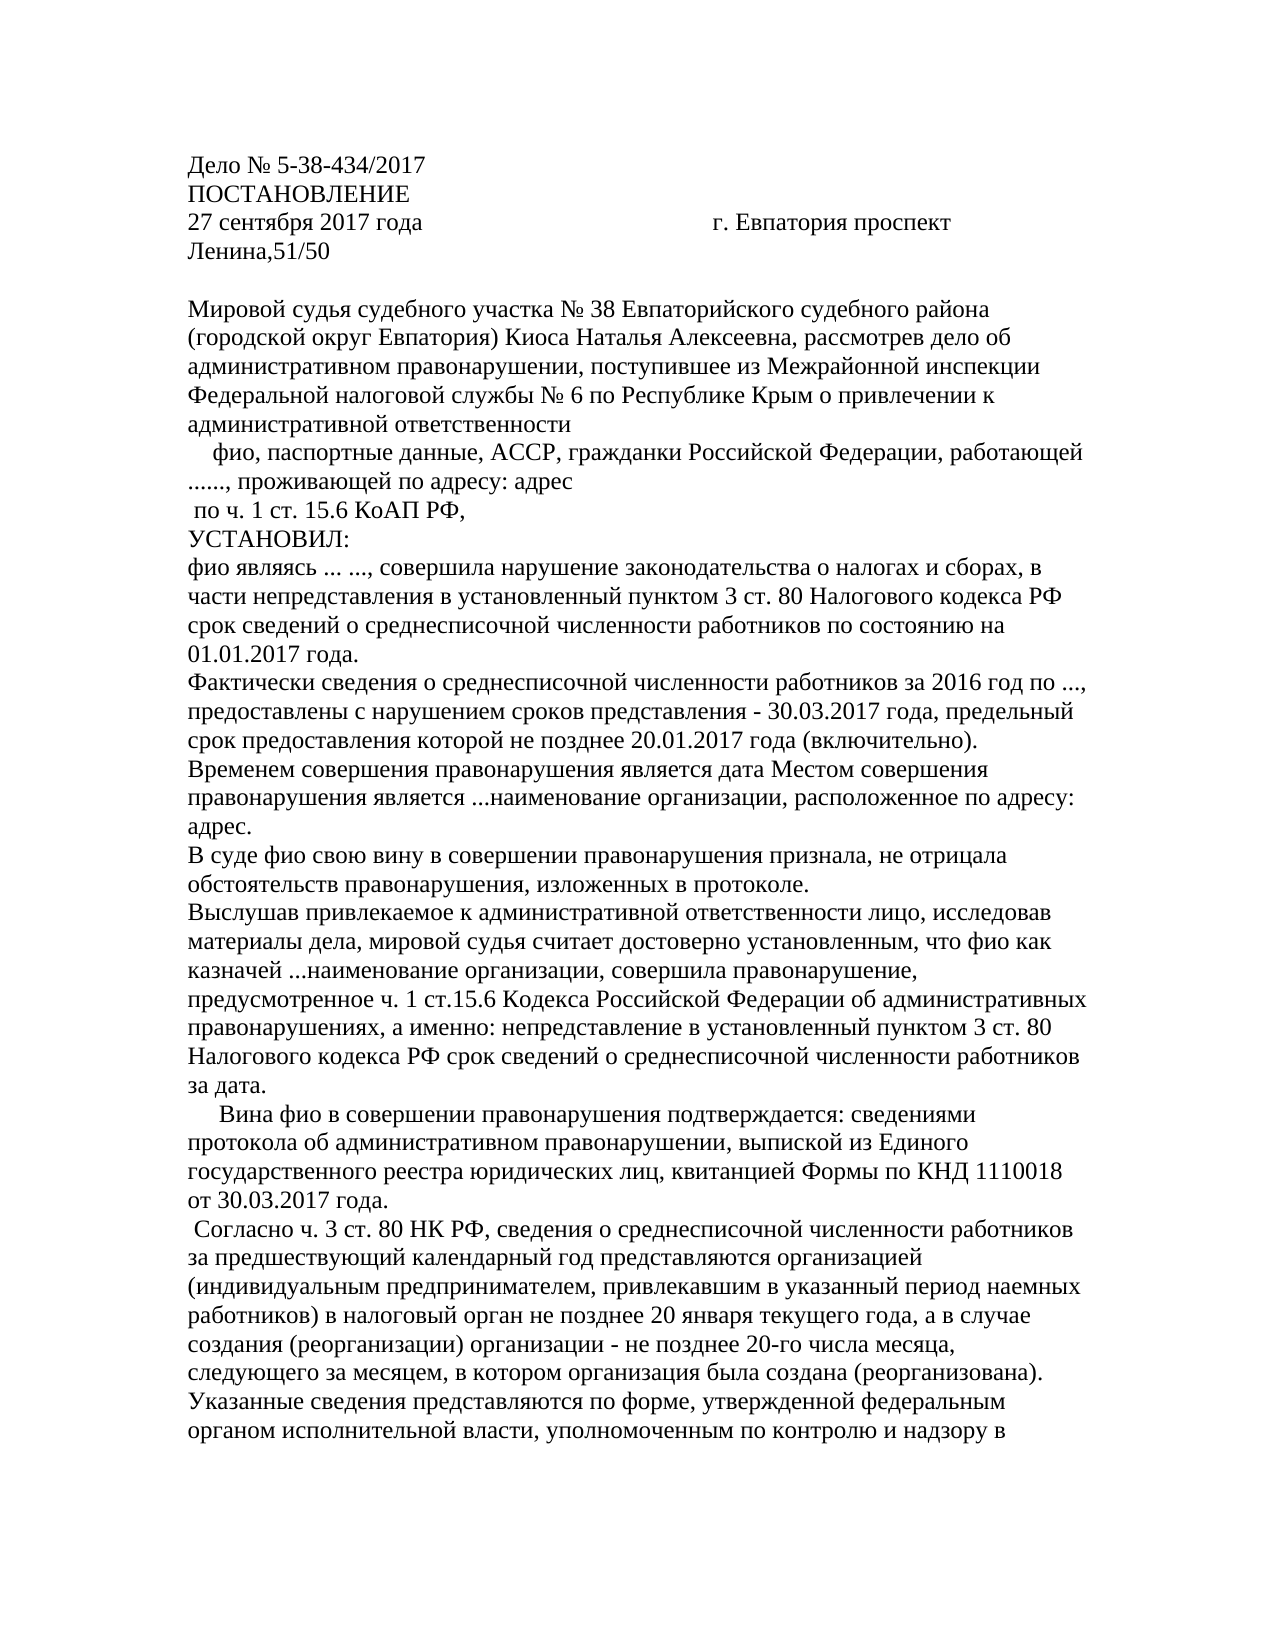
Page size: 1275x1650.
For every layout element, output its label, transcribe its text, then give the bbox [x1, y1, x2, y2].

text Выслушав привлекаемое к административной ответственности лицо, исследовав материалы дела, мировой судья считает достоверно установленным, что фио как казначей ...наименование организации, совершила правонарушение, предусмотренное ч. 1 ст.15.6 Кодекса Российской Федерации об административных правонарушениях, а именно: непредставление в установленный пунктом 3 ст. 80 Налогового кодекса РФ срок сведений о среднесписочной численности работников за дата. [187, 897, 1087, 1099]
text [187, 1214, 1087, 1444]
text Мировой судья судебного участка № 38 Евпаторийского судебного района (городской округ Евпатория) Киоса Наталья Алексеевна, рассмотрев дело об административном правонарушении, поступившее из Межрайонной инспекции Федеральной налоговой службы № 6 по Республике Крым о привлечении к административной ответственности [187, 294, 1087, 437]
text Дело № 5-38-434/2017 [187, 150, 1087, 179]
text Вина фио в совершении правонарушения подтверждается: сведениями протокола об административном правонарушении, выпиской из Единого государственного реестра юридических лиц, квитанцией Формы по КНД 1110018 от 30.03.2017 года. [187, 1099, 1087, 1214]
text фио, паспортные данные, АССР, гражданки Российской Федерации, работающей ......, проживающей по адресу: адрес [187, 437, 1087, 495]
text фио являясь ... ..., совершила нарушение законодательства о налогах и сборах, в части непредставления в установленный пунктом 3 ст. 80 Налогового кодекса РФ срок сведений о среднесписочной численности работников по состоянию на 01.01.2017 года. [187, 552, 1087, 667]
text по ч. 1 ст. 15.6 КоАП РФ, [187, 495, 1087, 524]
text Временем совершения правонарушения является дата Местом совершения правонарушения является ...наименование организации, расположенное по адресу: адрес. [187, 754, 1087, 840]
text Фактически сведения о среднесписочной численности работников за 2016 год по ..., предоставлены с нарушением сроков представления - 30.03.2017 года, предельный срок предоставления которой не позднее 20.01.2017 года (включительно). [187, 667, 1087, 754]
text ПОСТАНОВЛЕНИЕ [187, 179, 1087, 207]
text 27 сентября 2017 года г. Евпатория проспект Ленина,51/50 [187, 207, 1087, 265]
text В суде фио свою вину в совершении правонарушения признала, не отрицала обстоятельств правонарушения, изложенных в протоколе. [187, 840, 1087, 897]
text УСТАНОВИЛ: [187, 524, 1087, 552]
